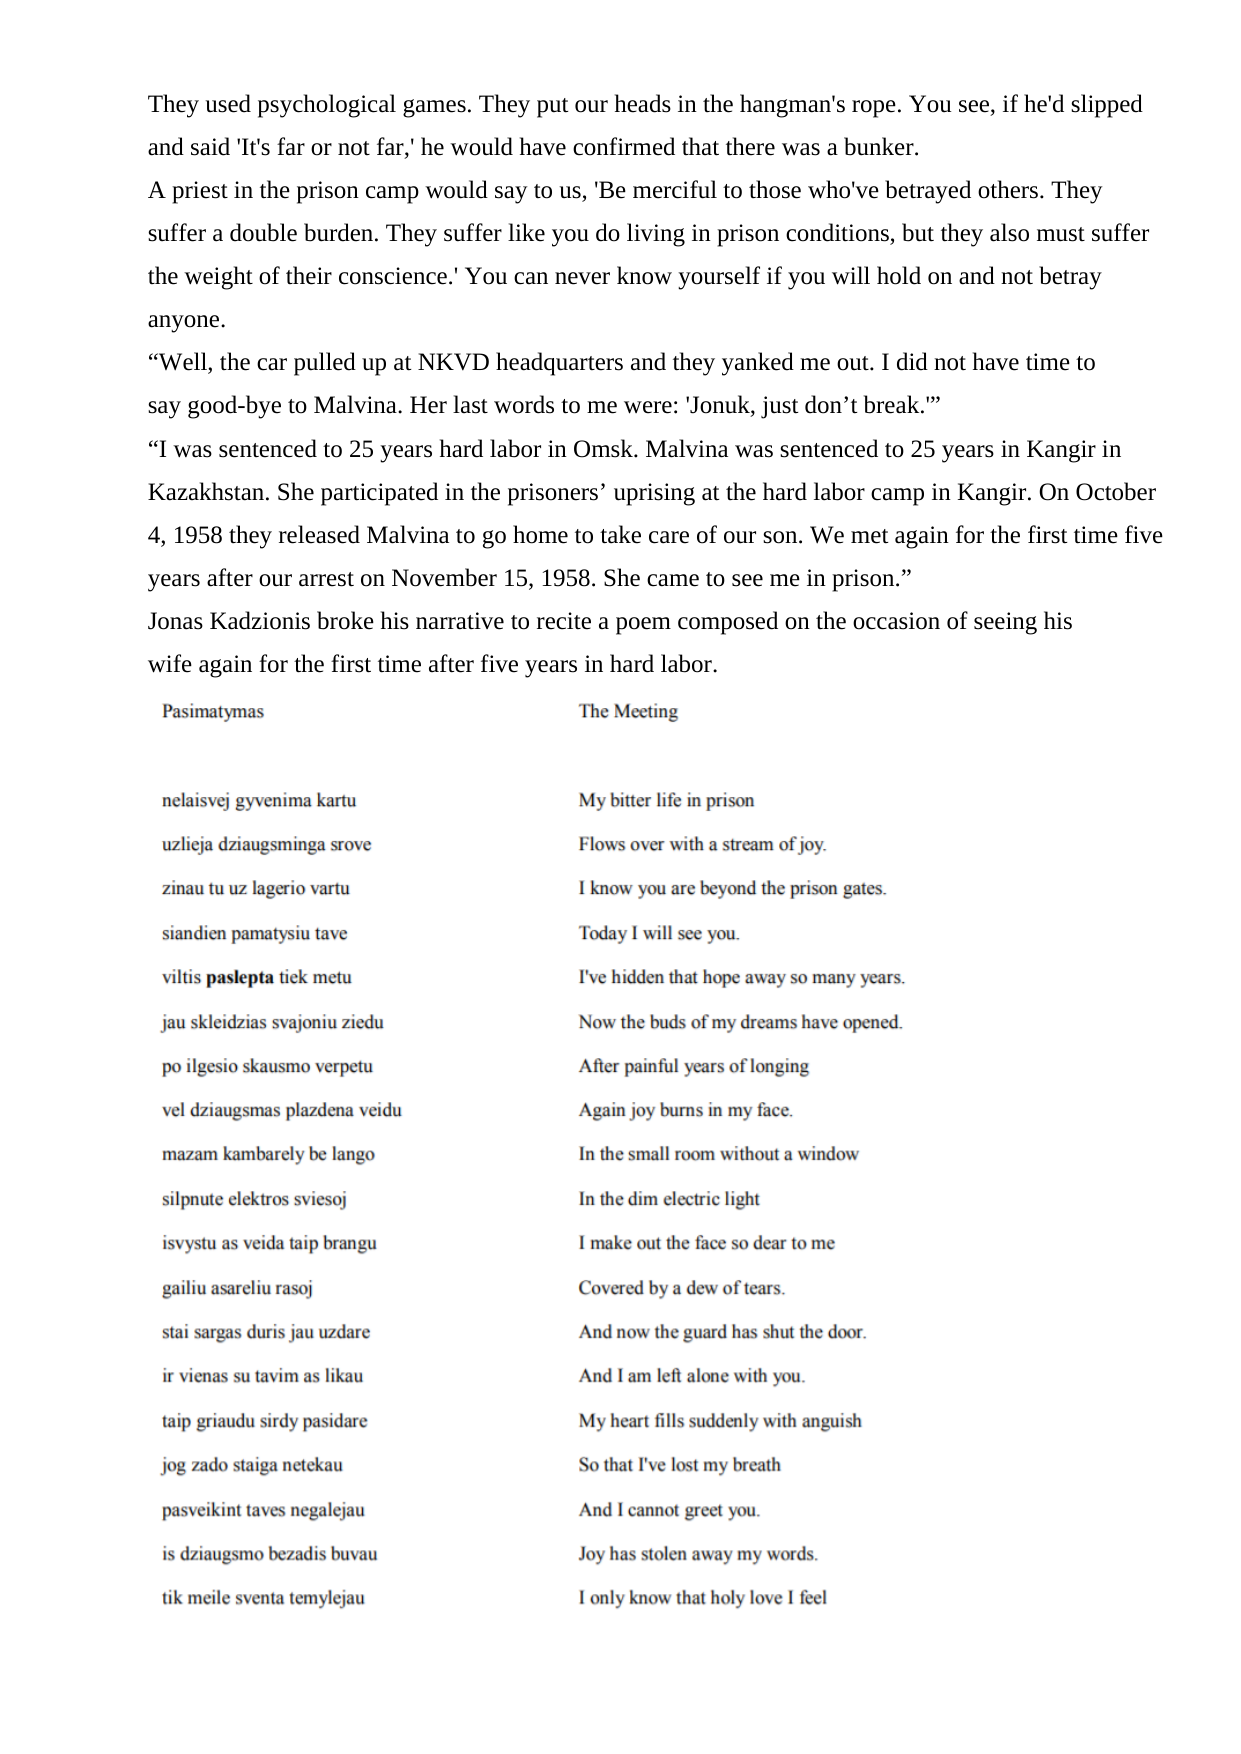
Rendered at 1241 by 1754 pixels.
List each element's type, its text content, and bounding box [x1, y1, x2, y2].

text They used psychological games. They put our heads in the hangman's rope. You see, if he'd slipped and said 'It's far or not far,' he would have confirmed that there was a bunker. [148, 89, 1167, 161]
text “I was sentenced to 25 years hard labor in Omsk. Malvina was sentenced to 25 years in Kangir in [148, 434, 1167, 462]
text wife again for the first time after five years in hard labor. [148, 649, 1167, 678]
text Jonas Kadzionis broke his narrative to recite a poem composed on the occasion of seeing his [148, 606, 1167, 635]
text suffer a double burden. They suffer like you do living in prison conditions, but they also must suffer the weight of their conscience.' You can never know yourself if you will hold on and not betray anyone. [148, 218, 1167, 333]
picture [147, 692, 955, 1614]
text “Well, the car pulled up at NKVD headquarters and they yanked me out. I did not have time to [148, 347, 1167, 376]
text Kazakhstan. She participated in the prisoners’ uprising at the hard labor camp in Kangir. On October 4, 1958 they released Malvina to go home to take care of our son. We met again for the first time five years after our arrest on November 15, 1958. She came to see me in prison.” [148, 477, 1167, 592]
text A priest in the prison camp would say to us, 'Be merciful to those who've betrayed others. They [148, 175, 1167, 204]
text say good-bye to Malvina. Her last words to me were: 'Jonuk, just don’t break.'” [148, 391, 1167, 419]
